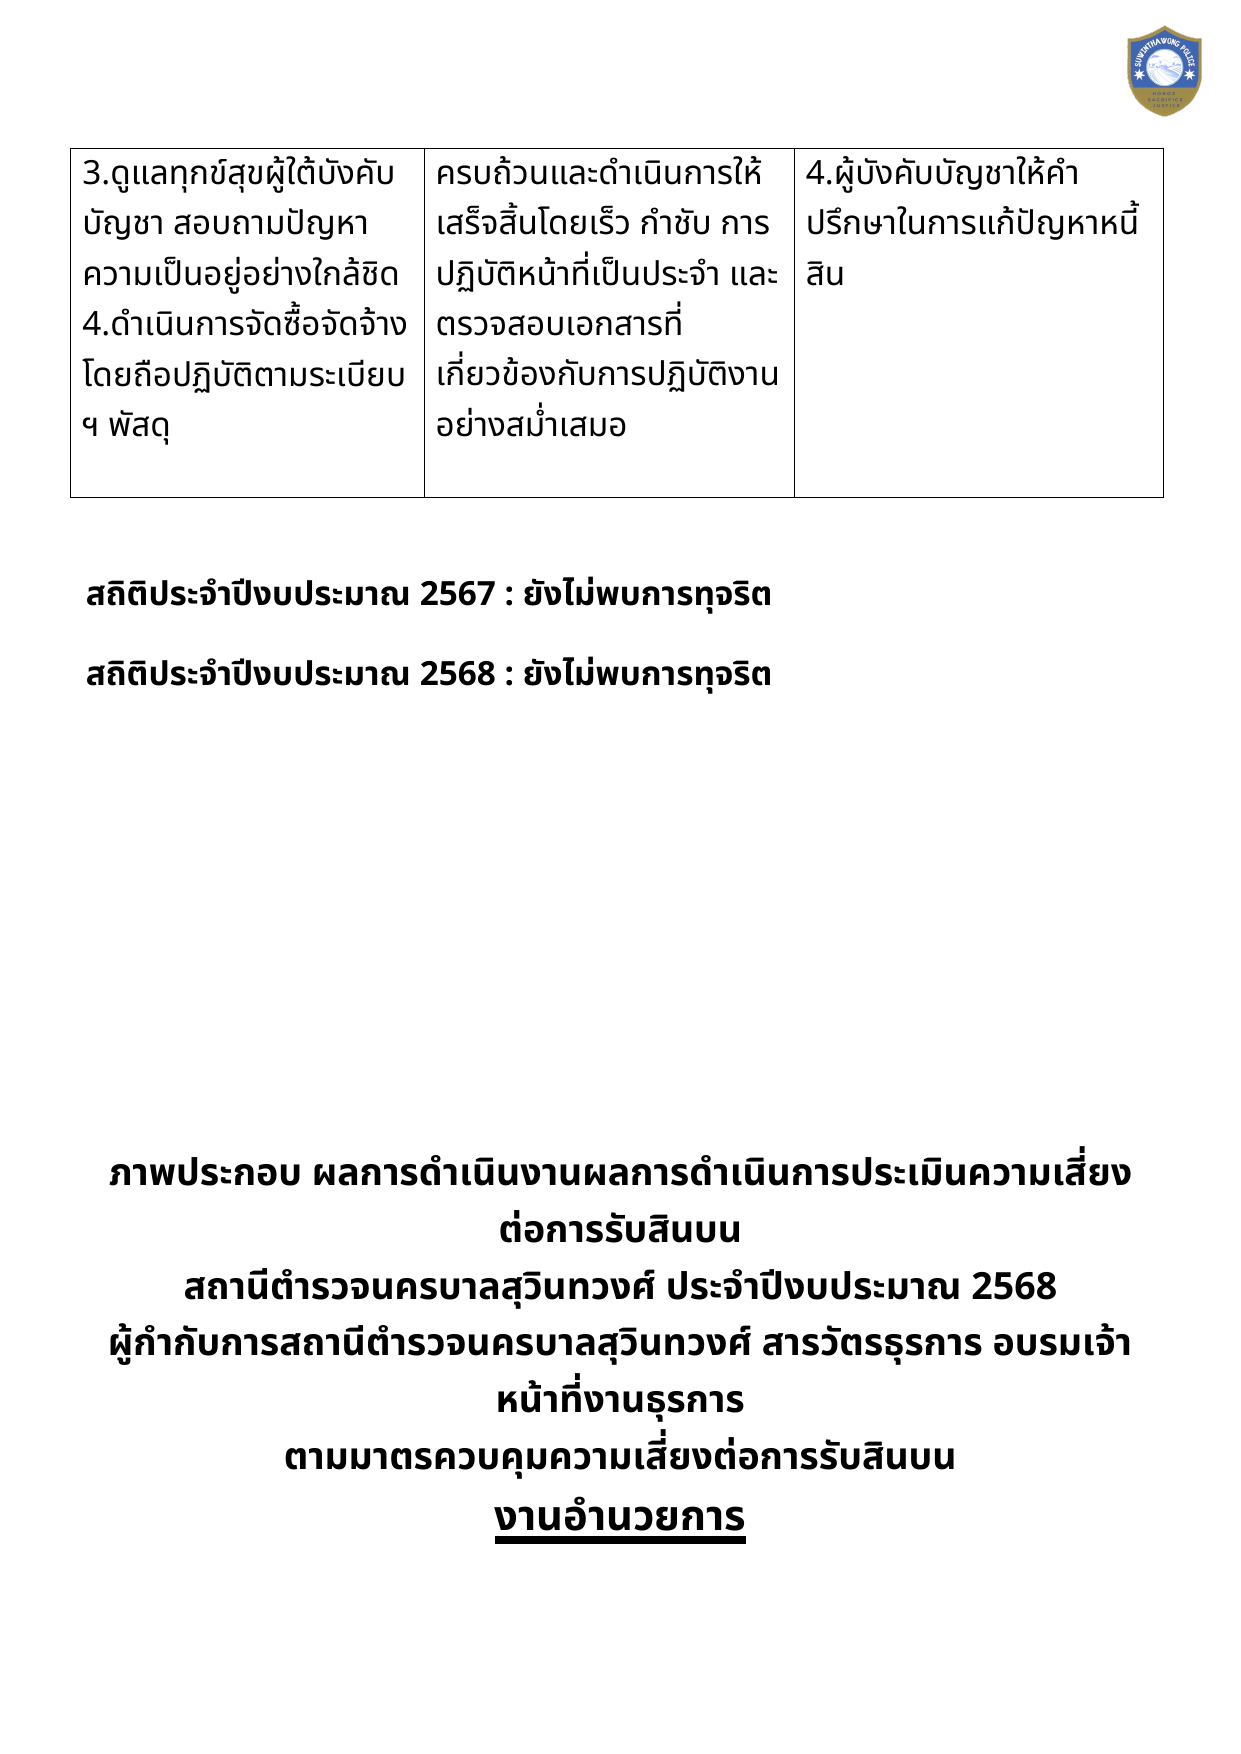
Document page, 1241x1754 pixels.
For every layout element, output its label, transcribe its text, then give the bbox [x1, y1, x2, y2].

picture [1125, 22, 1205, 121]
text ภาพประกอบ ผลการดำเนินงานผลการดำเนินการประเมินความเสี่ยงต่อการรับสินบน [86, 1146, 1154, 1259]
text สถิติประจำปีงบประมาณ 2567 : ยังไม่พบการทุจริต [86, 570, 1154, 620]
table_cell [425, 149, 794, 497]
text งานอำนวยการ [86, 1486, 1154, 1549]
text ตามมาตรควบคุมความเสี่ยงต่อการรับสินบน [86, 1429, 1154, 1486]
text สถานีตำรวจนครบาลสุวินทวงศ์ ประจำปีงบประมาณ 2568 [86, 1259, 1154, 1316]
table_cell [71, 149, 424, 497]
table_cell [795, 149, 1163, 497]
text สถิติประจำปีงบประมาณ 2568 : ยังไม่พบการทุจริต [86, 649, 1154, 700]
text ผู้กำกับการสถานีตำรวจนครบาลสุวินทวงศ์ สารวัตรธุรการ อบรมเจ้าหน้าที่งานธุรการ [86, 1316, 1154, 1429]
